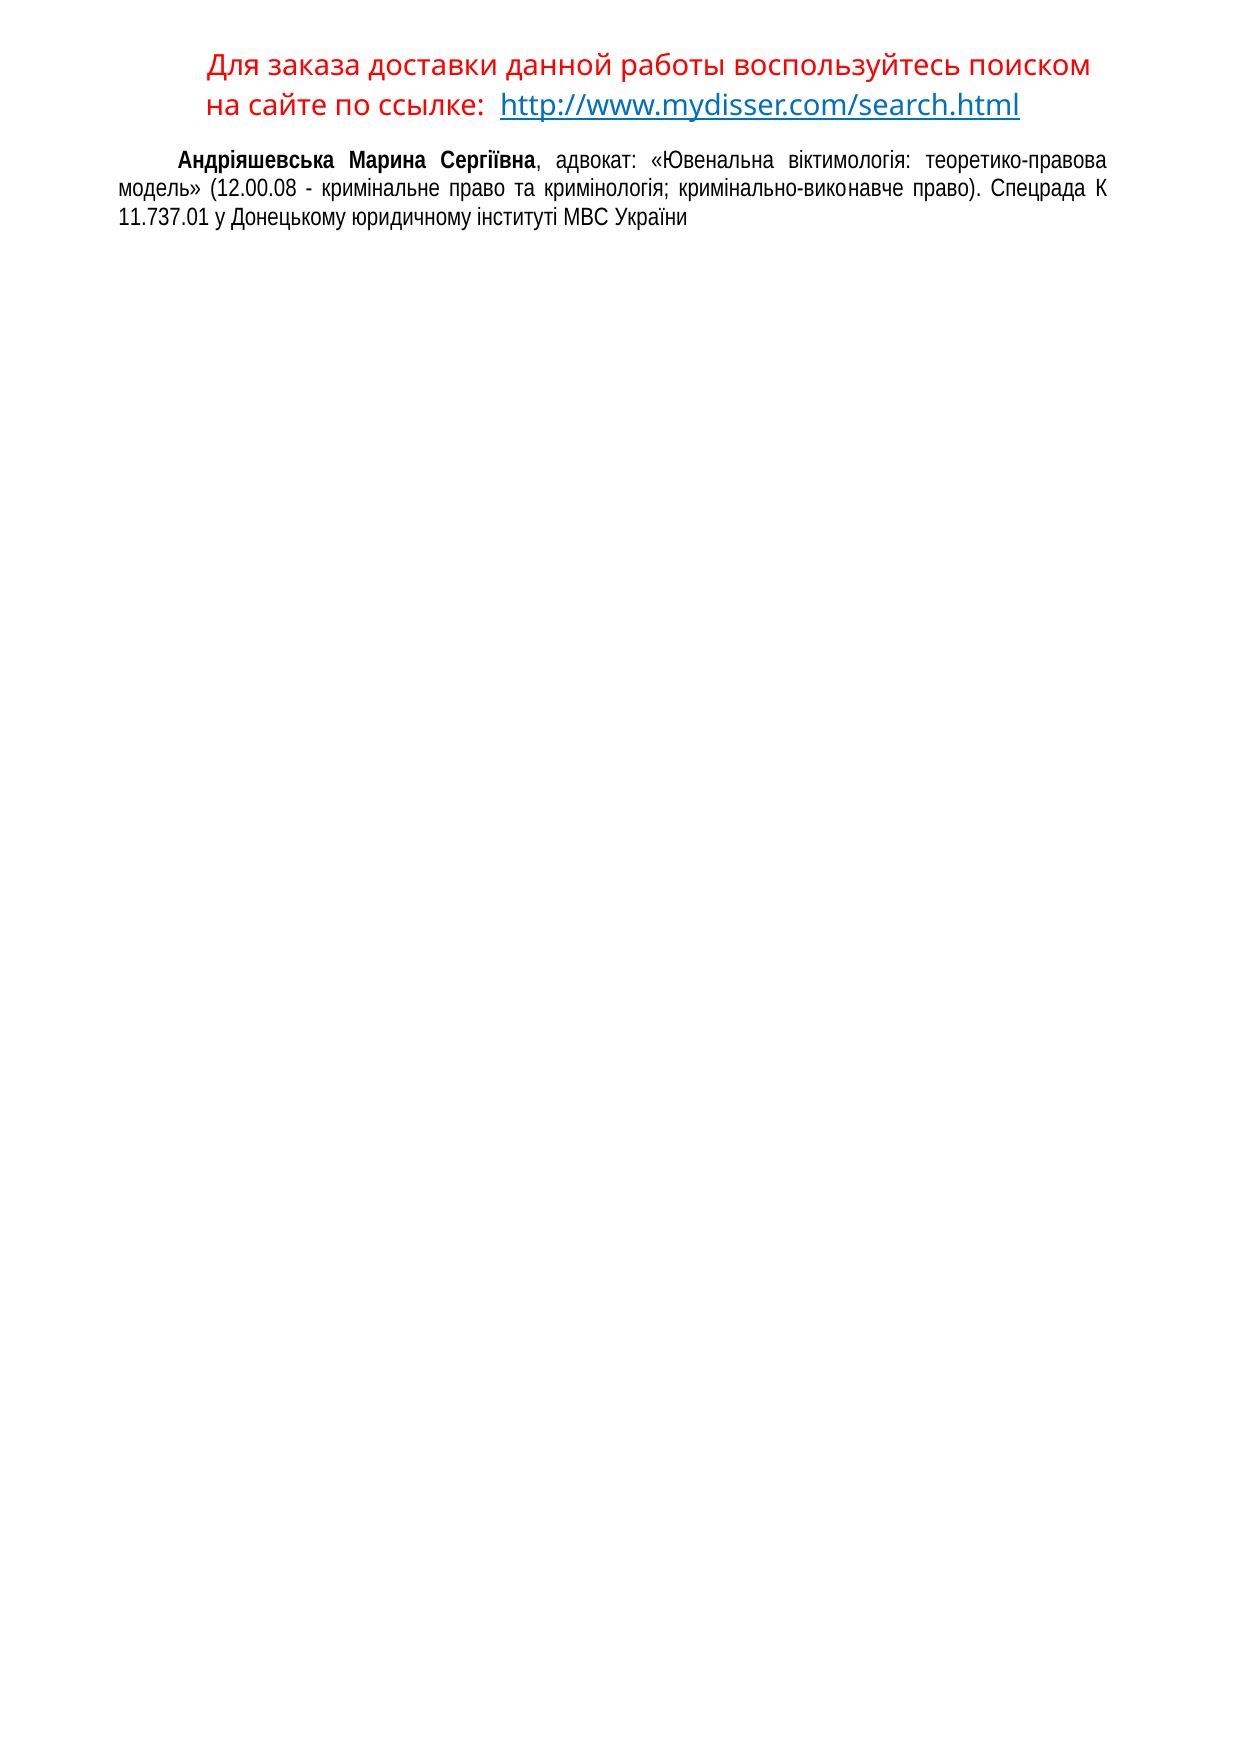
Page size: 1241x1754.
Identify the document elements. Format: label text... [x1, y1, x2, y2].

text Андріяшевська Марина Сергіївна, адвокат: «Ювенальна віктимологія: теоретико-правова модель» (12.00.08 - кримінальне право та кримінологія; кримінально-виконавче право). Спецрада К 11.737.01 у Донецькому юридичному інституті МВС України [118, 144, 1107, 231]
